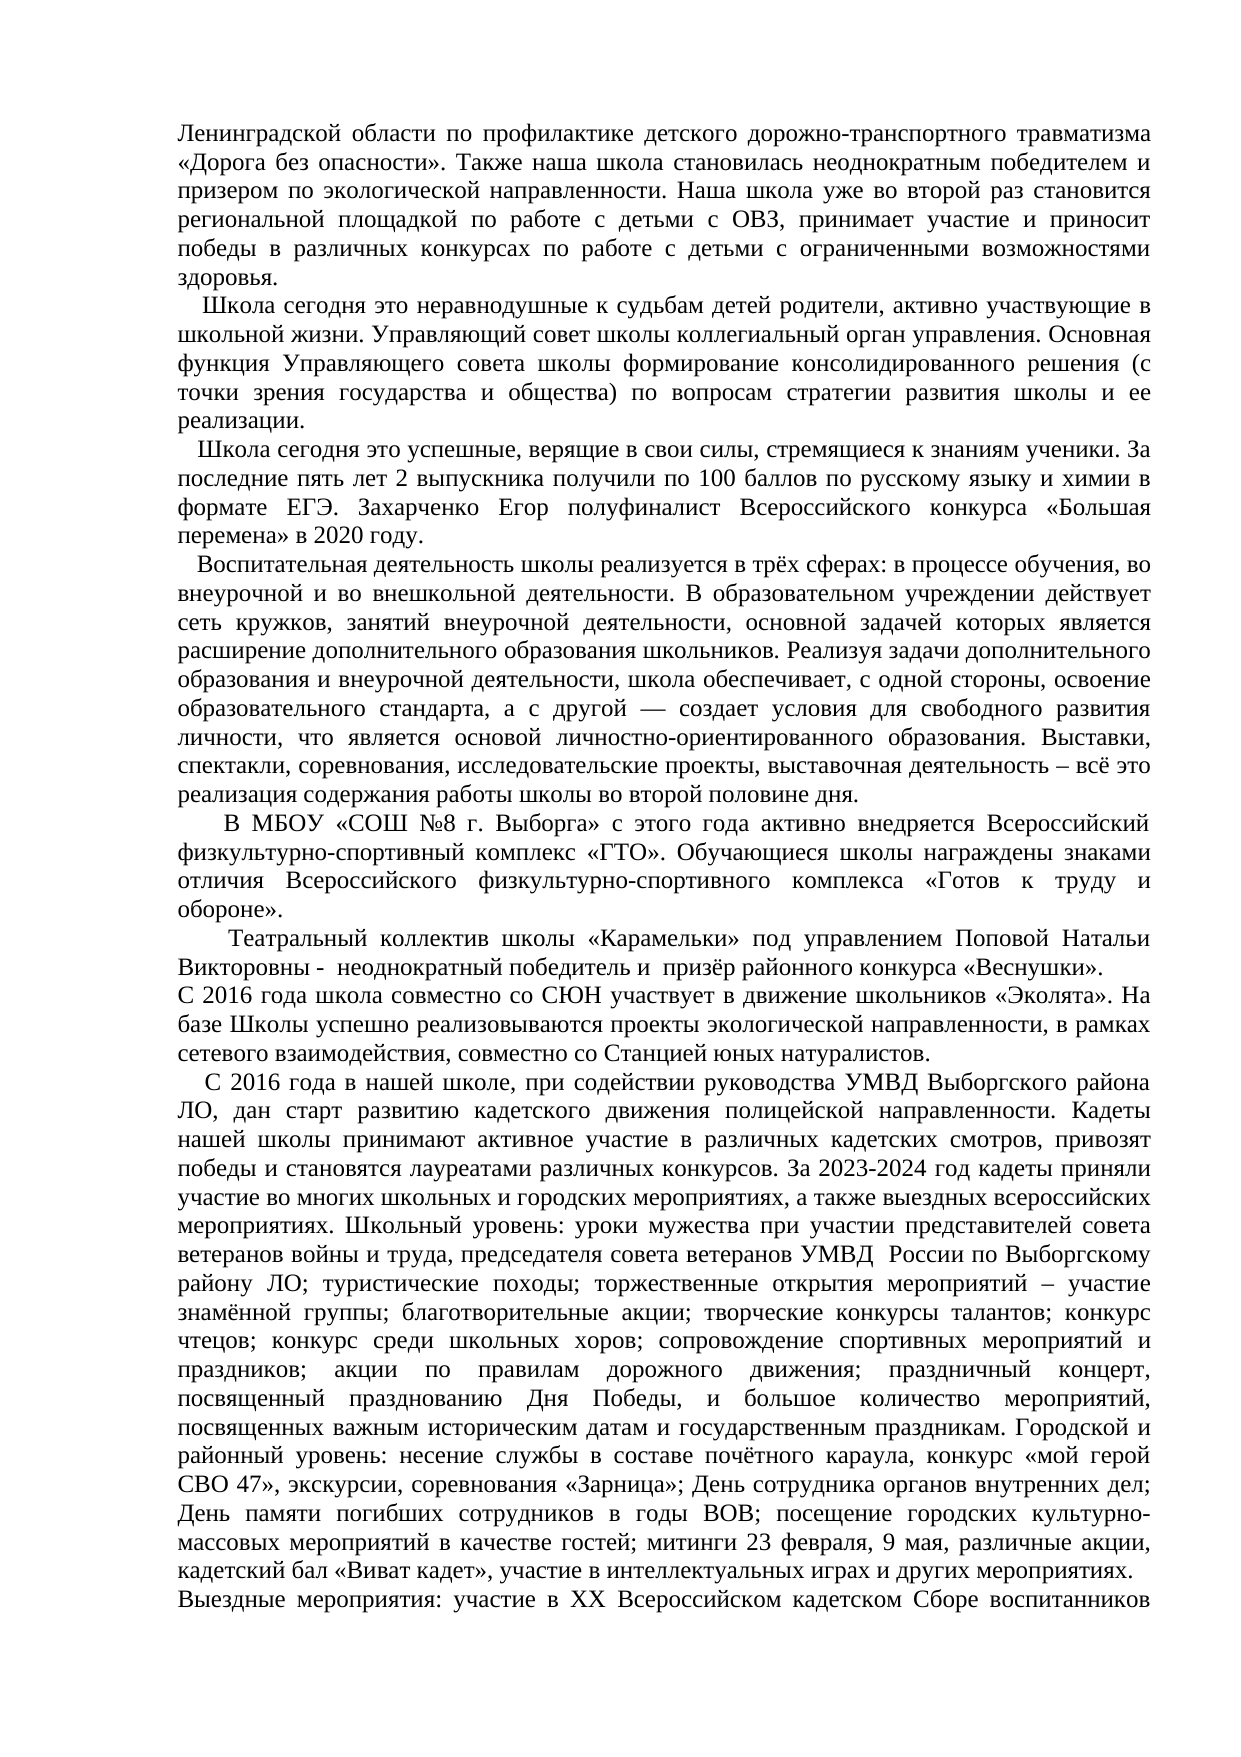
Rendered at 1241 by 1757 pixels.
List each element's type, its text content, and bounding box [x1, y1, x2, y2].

text Школа сегодня это успешные, верящие в свои силы, стремящиеся к знаниям ученики. За последние пять лет 2 выпускника получили по 100 баллов по русскому языку и химии в формате ЕГЭ. Захарченко Егор полуфиналист Всероссийского конкурса «Большая перемена» в 2020 году. [177, 434, 1152, 549]
text В МБОУ «СОШ №8 г. Выборга» с этого года активно внедряется Всероссийский физкультурно-спортивный комплекс «ГТО». Обучающиеся школы награждены знаками отличия Всероссийского физкультурно-спортивного комплекса «Готов к труду и обороне». [177, 808, 1152, 923]
text С 2016 года школа совместно со СЮН участвует в движение школьников «Эколята». На базе Школы успешно реализовываются проекты экологической направленности, в рамках сетевого взаимодействия, совместно со Станцией юных натуралистов. [177, 981, 1152, 1067]
text Воспитательная деятельность школы реализуется в трёх сферах: в процессе обучения, во внеурочной и во внешкольной деятельности. В образовательном учреждении действует сеть кружков, занятий внеурочной деятельности, основной задачей которых является расширение дополнительного образования школьников. Реализуя задачи дополнительного образования и внеурочной деятельности, школа обеспечивает, с одной стороны, освоение образовательного стандарта, а с другой — создает условия для свободного развития личности, что является основой личностно-ориентированного образования. Выставки, спектакли, соревнования, исследовательские проекты, выставочная деятельность – всё это реализация содержания работы школы во второй половине дня. [177, 549, 1152, 808]
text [177, 1584, 1152, 1613]
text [177, 118, 1152, 291]
text Школа сегодня это неравнодушные к судьбам детей родители, активно участвующие в школьной жизни. Управляющий совет школы коллегиальный орган управления. Основная функция Управляющего совета школы формирование консолидированного решения (с точки зрения государства и общества) по вопросам стратегии развития школы и ее реализации. [177, 291, 1152, 434]
text С 2016 года в нашей школе, при содействии руководства УМВД Выборгского района ЛО, дан старт развитию кадетского движения полицейской направленности. Кадеты нашей школы принимают активное участие в различных кадетских смотров, привозят победы и становятся лауреатами различных конкурсов. За 2023-2024 год кадеты приняли участие во многих школьных и городских мероприятиях, а также выездных всероссийских мероприятиях. Школьный уровень: уроки мужества при участии представителей совета ветеранов войны и труда, председателя совета ветеранов УМВД России по Выборгскому району ЛО; туристические походы; торжественные открытия мероприятий – участие знамённой группы; благотворительные акции; творческие конкурсы талантов; конкурс чтецов; конкурс среди школьных хоров; сопровождение спортивных мероприятий и праздников; акции по правилам дорожного движения; праздничный концерт, посвященный празднованию Дня Победы, и большое количество мероприятий, посвященных важным историческим датам и государственным праздникам. Городской и районный уровень: несение службы в составе почётного караула, конкурс «мой герой СВО 47», экскурсии, соревнования «Зарница»; День сотрудника органов внутренних дел; День памяти погибших сотрудников в годы ВОВ; посещение городских культурно-массовых мероприятий в качестве гостей; митинги 23 февраля, 9 мая, различные акции, кадетский бал «Виват кадет», участие в интеллектуальных играх и других мероприятиях. [177, 1067, 1152, 1584]
text Театральный коллектив школы «Карамельки» под управлением Поповой Натальи Викторовны - неоднократный победитель и призёр районного конкурса «Веснушки». [177, 923, 1152, 981]
